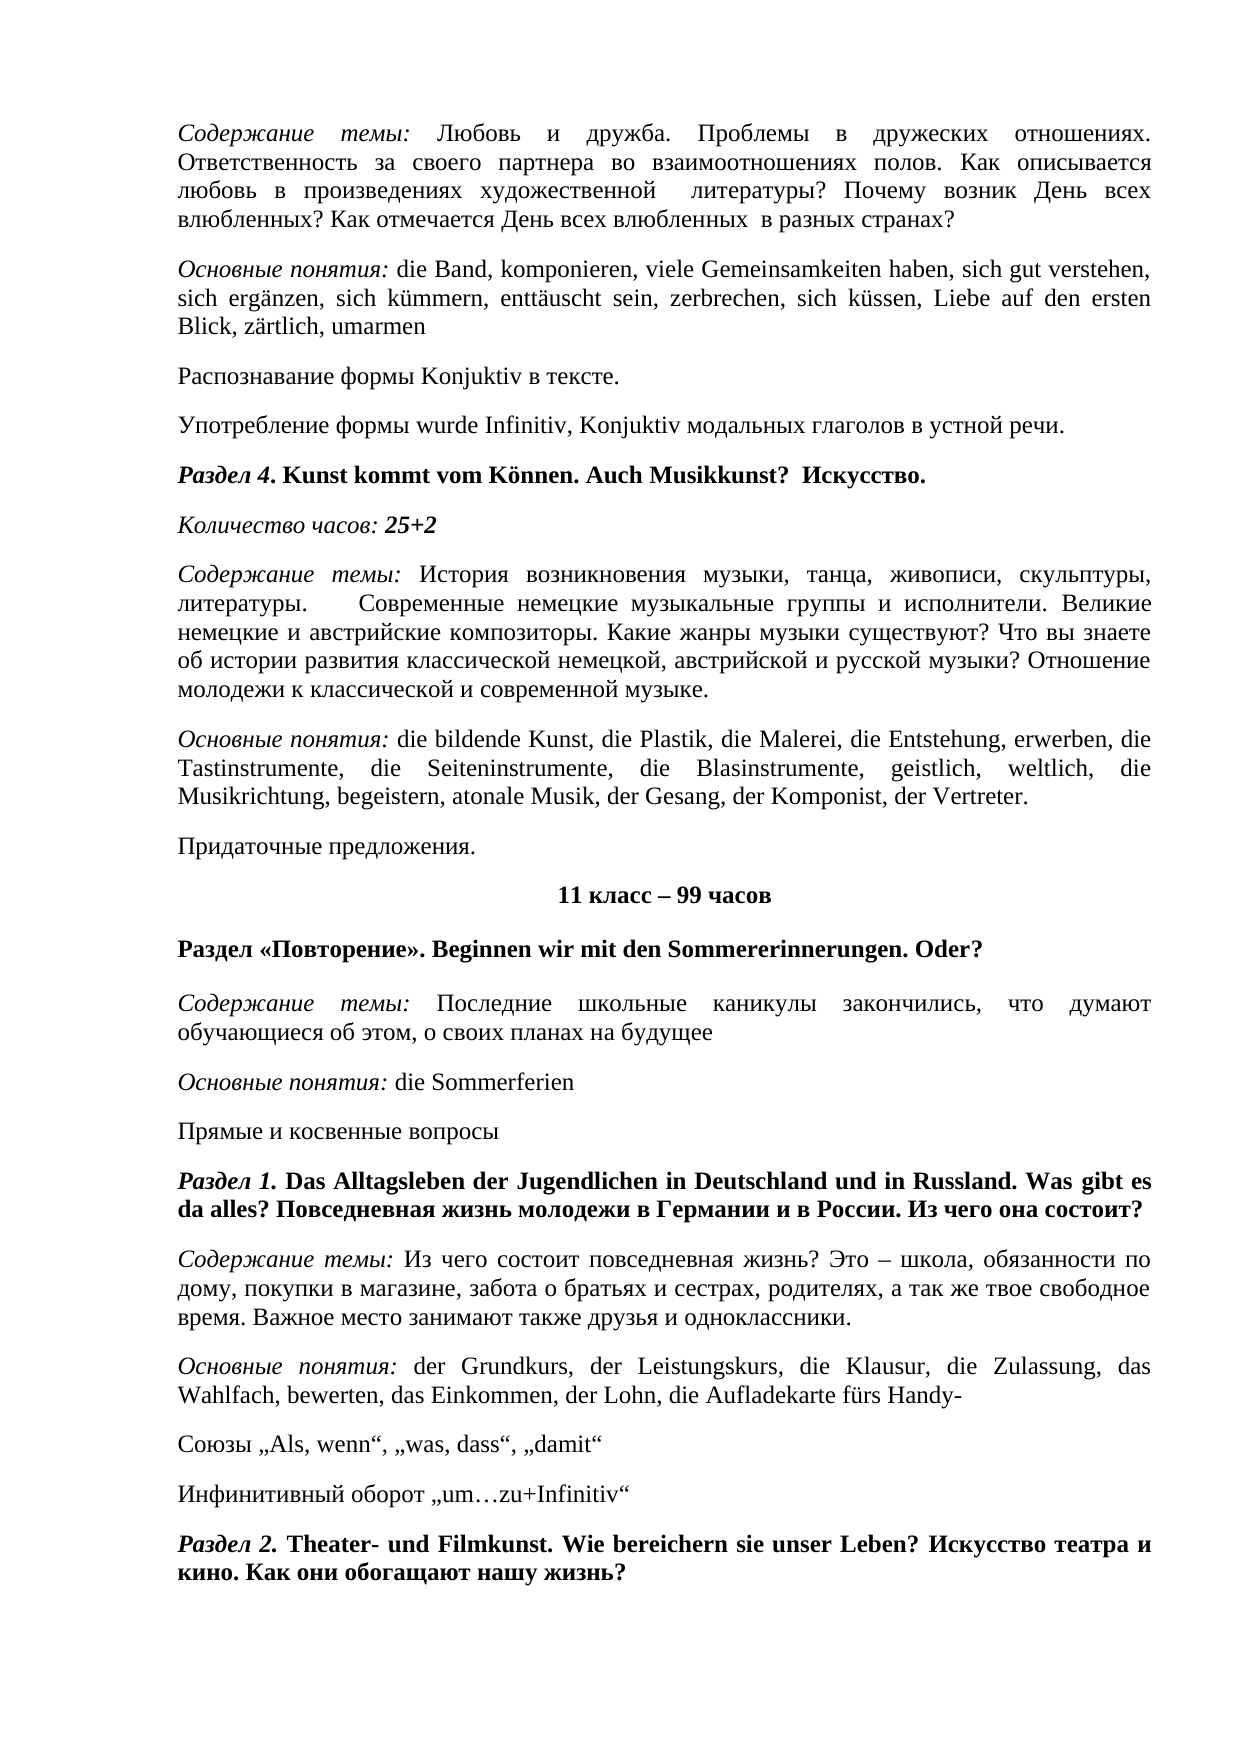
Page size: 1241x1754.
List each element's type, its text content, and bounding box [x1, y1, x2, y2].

text Придаточные предложения. [177, 831, 1152, 860]
text Основные понятия: die Band, komponieren, viele Gemeinsamkeiten haben, sich gut verstehen, sich ergänzen, sich kümmern, enttäuscht sein, zerbrechen, sich küssen, Liebe auf den ersten Blick, zärtlich, umarmen [177, 254, 1152, 340]
text Употребление формы wurde Infinitiv, Konjuktiv модальных глаголов в устной речи. [177, 411, 1152, 439]
text Раздел «Повторение». Beginnen wir mit den Sommererinnerungen. Oder? [83, 934, 1153, 963]
text Содержание темы: Из чего состоит повседневная жизнь? Это – школа, обязанности по дому, покупки в магазине, забота о братьях и сестрах, родителях, а так же твое свободное время. Важное место занимают также друзья и одноклассники. [177, 1244, 1152, 1330]
text Раздел 1. Das Alltagsleben der Jugendlichen in Deutschland und in Russland. Was gibt es da alles? Повседневная жизнь молодежи в Германии и в России. Из чего она состоит? [177, 1166, 1152, 1223]
text Основные понятия: die bildende Kunst, die Plastik, die Malerei, die Entstehung, erwerben, die Tastinstrumente, die Seiteninstrumente, die Blasinstrumente, geistlich, weltlich, die Musikrichtung, begeistern, atonale Musik, der Gesang, der Komponist, der Vertreter. [177, 724, 1152, 810]
text Основные понятия: der Grundkurs, der Leistungskurs, die Klausur, die Zulassung, das Wahlfach, bewerten, das Einkommen, der Lohn, die Aufladekarte fürs Handy- [177, 1351, 1152, 1409]
text Раздел 2. Theater- und Filmkunst. Wie bereichern sie unser Leben? Искусство театра и кино. Как они обогащают нашу жизнь? [177, 1529, 1152, 1586]
text Распознавание формы Konjuktiv в тексте. [177, 361, 1152, 390]
text Содержание темы: Любовь и дружба. Проблемы в дружеских отношениях. Ответственность за своего партнера во взаимоотношениях полов. Как описывается любовь в произведениях художественной литературы? Почему возник День всех влюбленных? Как отмечается День всех влюбленных в разных странах? [177, 118, 1152, 233]
text Инфинитивный оборот „um…zu+Infinitiv“ [177, 1479, 1152, 1508]
text Прямые и косвенные вопросы [177, 1116, 1152, 1145]
text Основные понятия: die Sommerferien [177, 1067, 1152, 1095]
text 11 класс – 99 часов [177, 881, 1152, 909]
text Содержание темы: Последние школьные каникулы закончились, что думают обучающиеся об этом, о своих планах на будущее [177, 988, 1152, 1046]
text Раздел 4. Kunst kommt vom Können. Auch Musikkunst? Искусство. [177, 460, 1152, 489]
text Союзы „Als, wenn“, „was, dass“, „damit“ [177, 1429, 1152, 1458]
text Содержание темы: История возникновения музыки, танца, живописи, скульптуры, литературы. Современные немецкие музыкальные группы и исполнители. Великие немецкие и австрийские композиторы. Какие жанры музыки существуют? Что вы знаете об истории развития классической немецкой, австрийской и русской музыки? Отношение молодежи к классической и современной музыке. [177, 559, 1152, 703]
text Количество часов: 25+2 [177, 510, 1152, 538]
